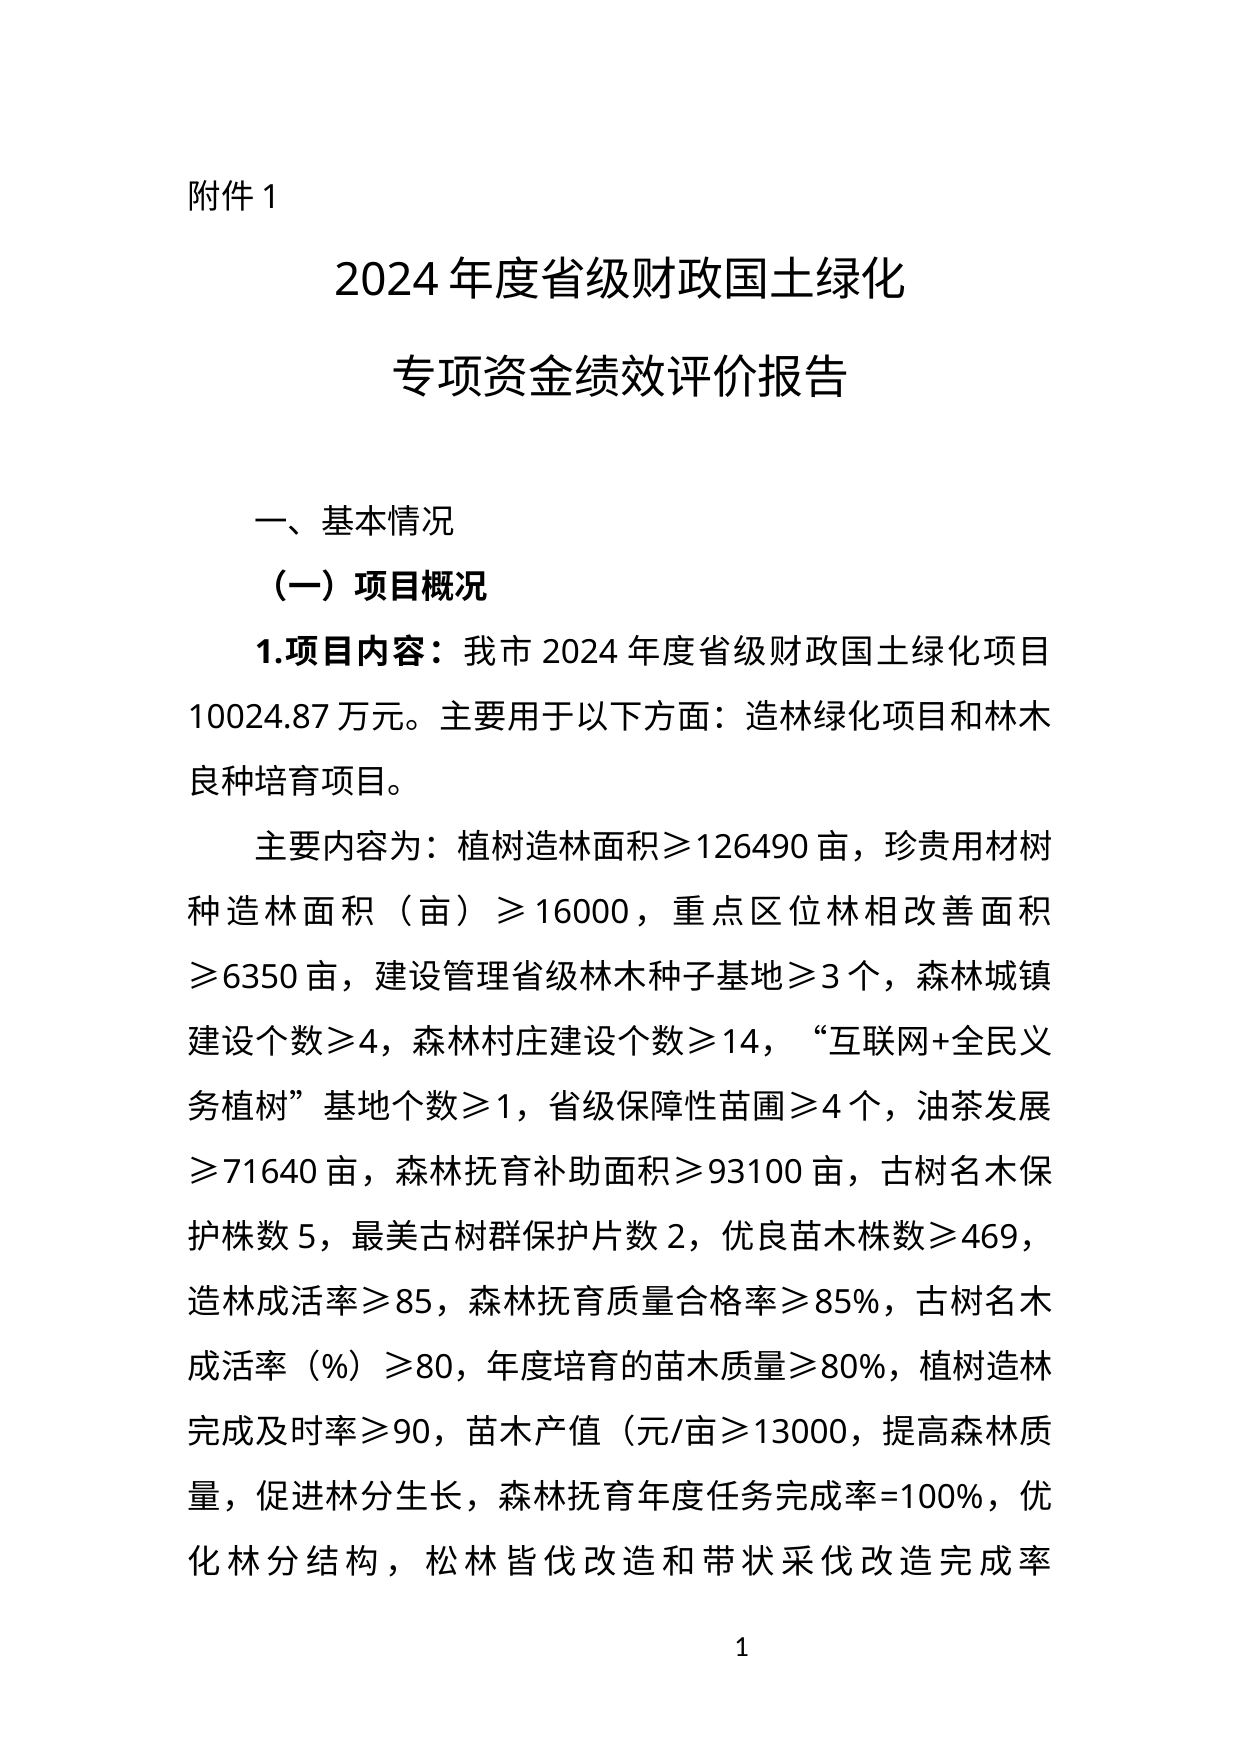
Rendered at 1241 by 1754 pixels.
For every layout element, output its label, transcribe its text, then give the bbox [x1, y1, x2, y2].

text 专项资金绩效评价报告 [187, 324, 1053, 422]
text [187, 812, 1053, 1592]
text 1.项目内容：我市2024年度省级财政国土绿化项目10024.87万元。主要用于以下方面：造林绿化项目和林木良种培育项目。 [187, 617, 1053, 812]
text 2024年度省级财政国土绿化 [187, 227, 1053, 324]
text （一）项目概况 [187, 552, 1053, 617]
text 附件1 [187, 162, 1053, 227]
subtitle 一、基本情况 [187, 487, 1053, 552]
